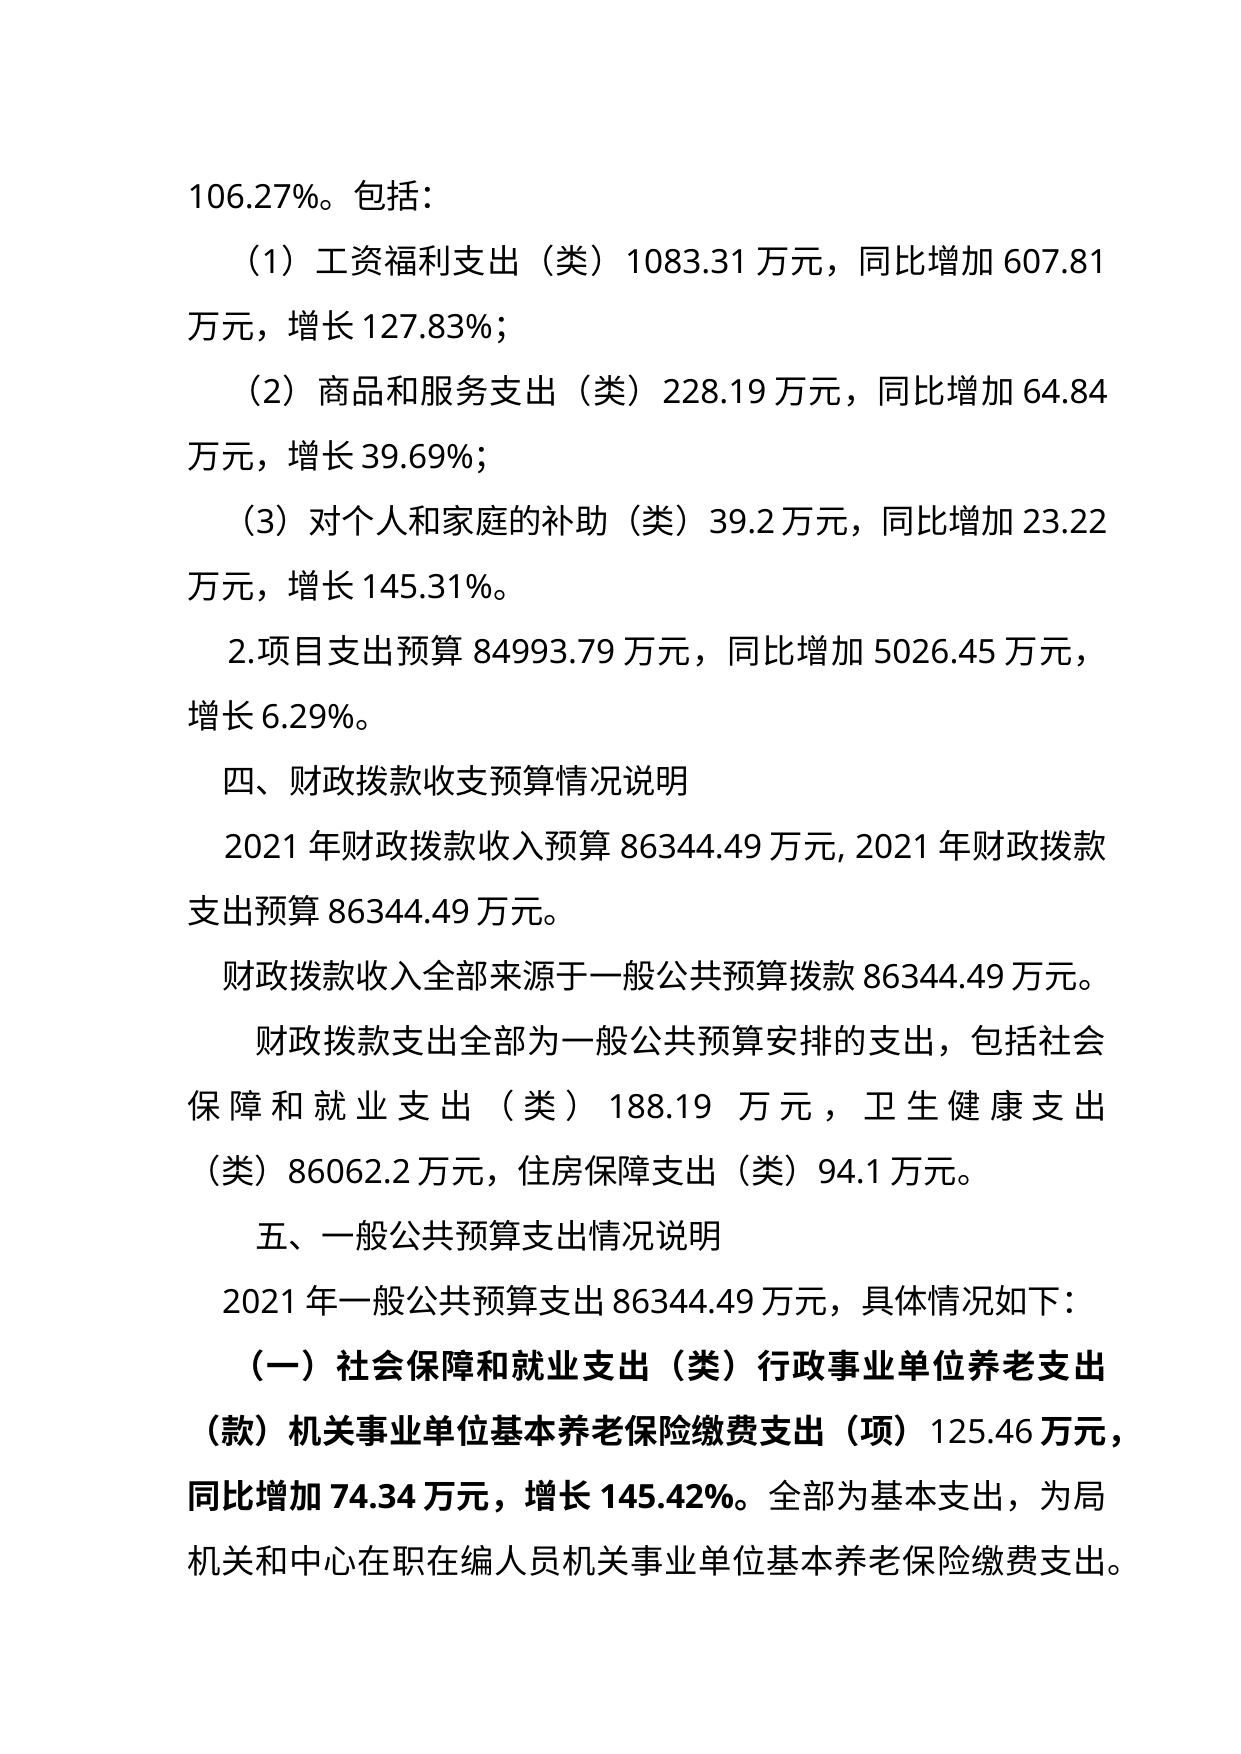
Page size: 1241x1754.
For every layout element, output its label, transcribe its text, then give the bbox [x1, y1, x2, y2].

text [187, 162, 1107, 227]
text 2.项目支出预算84993.79万元，同比增加5026.45万元，增长6.29%。 [187, 617, 1107, 747]
text 财政拨款支出全部为一般公共预算安排的支出，包括社会保障和就业支出（类）188.19 万元，卫生健康支出（类）86062.2万元，住房保障支出（类）94.1万元。 [187, 1007, 1107, 1202]
text 财政拨款收入全部来源于一般公共预算拨款86344.49万元。 [187, 942, 1107, 1007]
text （3）对个人和家庭的补助（类）39.2万元，同比增加23.22万元，增长145.31%。 [187, 487, 1107, 617]
text 五、一般公共预算支出情况说明 [187, 1202, 1107, 1267]
text （1）工资福利支出（类）1083.31万元，同比增加607.81万元，增长127.83%； [187, 227, 1107, 357]
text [187, 1332, 1107, 1592]
text 2021年一般公共预算支出86344.49万元，具体情况如下： [187, 1267, 1107, 1332]
text （2）商品和服务支出（类）228.19万元，同比增加64.84万元，增长39.69%； [187, 357, 1107, 487]
text 四、财政拨款收支预算情况说明 [187, 747, 1107, 812]
text 2021年财政拨款收入预算86344.49万元, 2021年财政拨款支出预算86344.49万元。 [187, 812, 1107, 942]
